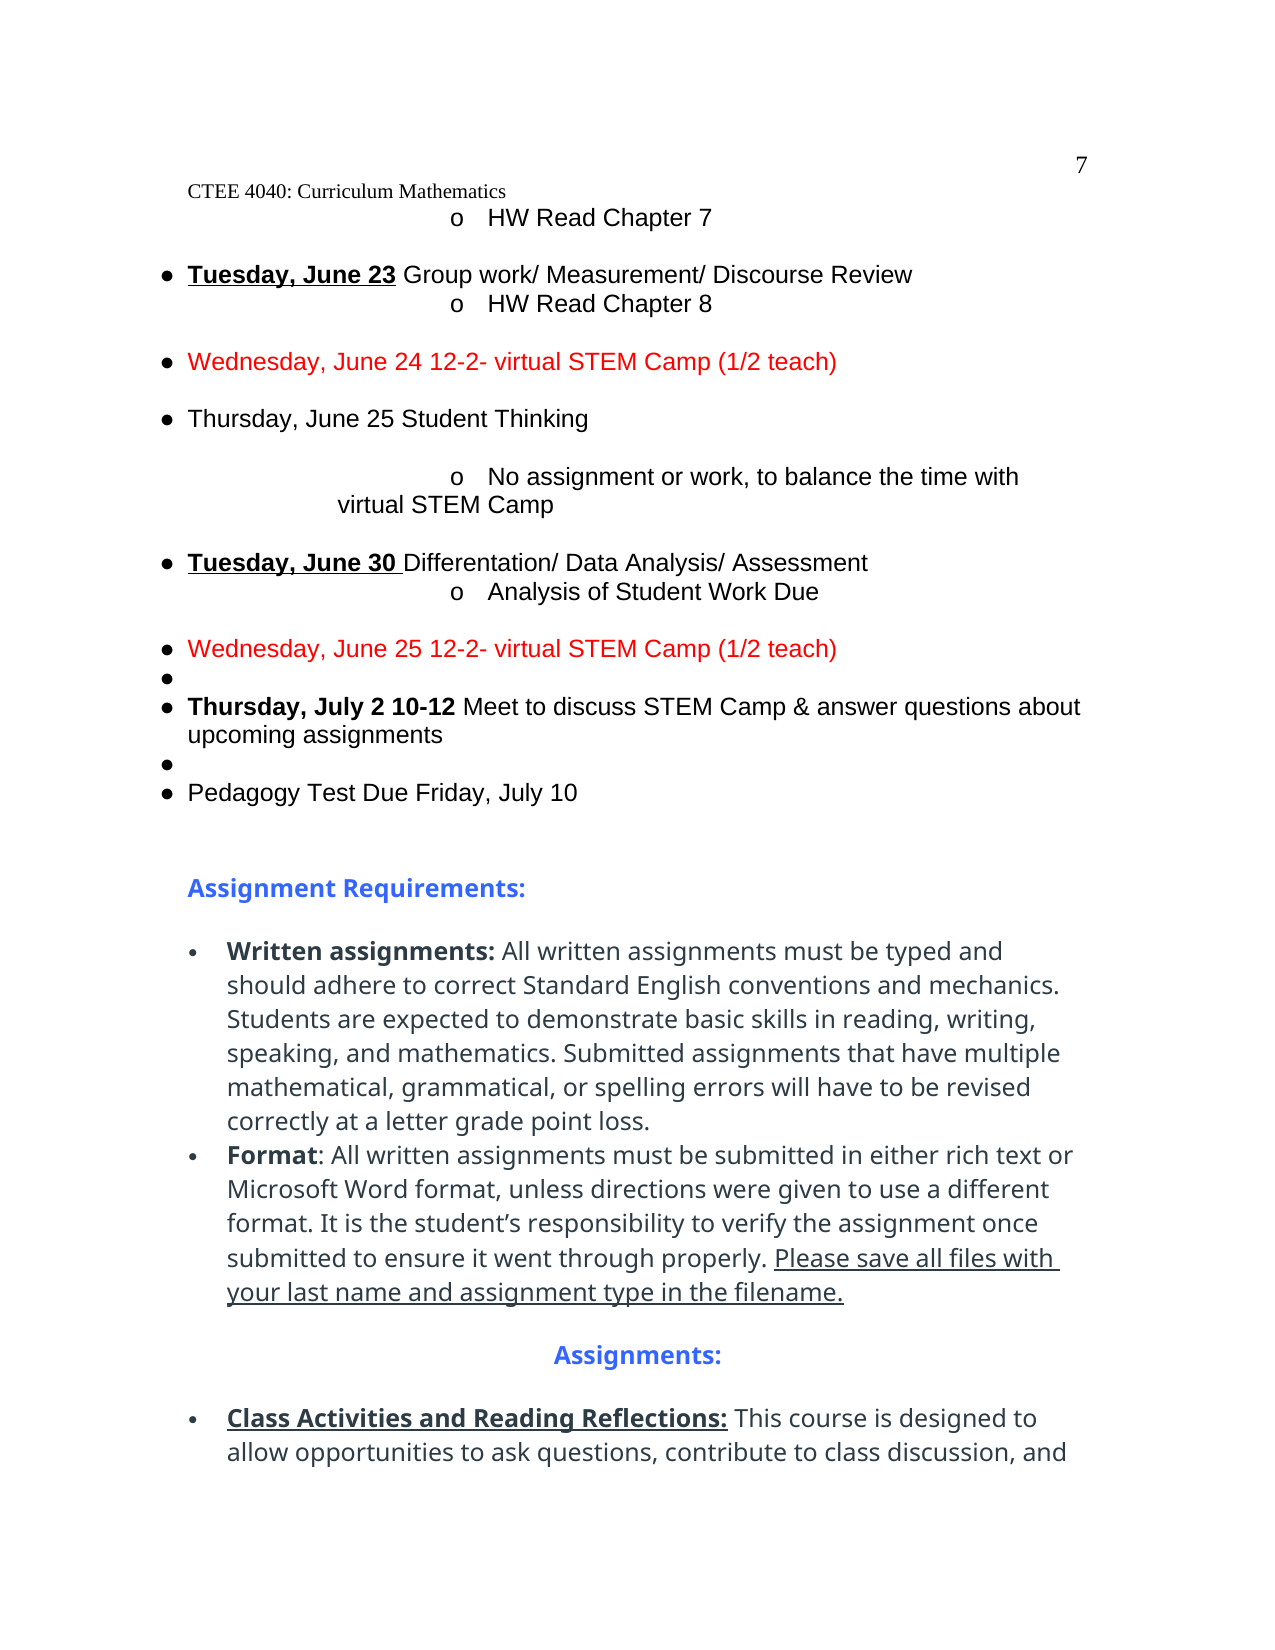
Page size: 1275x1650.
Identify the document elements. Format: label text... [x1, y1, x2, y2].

list Tuesday, June 30 Differentation/ Data Analysis/ Assessment [159, 548, 1087, 577]
list Written assignments: All written assignments must be typed and should adhere to correct Standard English conventions and mechanics. Students are expected to demonstrate basic skills in reading, writing, speaking, and mathematics. Submitted assignments that have multiple mathematical, grammatical, or spelling errors will have to be revised correctly at a letter grade point loss. [189, 934, 1087, 1138]
list Wednesday, June 24 12-2- virtual STEM Camp (1/2 teach) [159, 347, 1087, 375]
list Thursday, July 2 10-12 Meet to discuss STEM Camp & answer questions about upcoming assignments [159, 692, 1087, 749]
list Pedagogy Test Due Friday, July 10 [159, 778, 1087, 807]
list HW Read Chapter 7 [337, 203, 1087, 232]
list Thursday, June 25 Student Thinking [159, 404, 1087, 433]
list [189, 1401, 1087, 1469]
text Assignment Requirements: [187, 870, 1087, 904]
list Analysis of Student Work Due [337, 577, 1087, 605]
list Tuesday, June 23 Group work/ Measurement/ Discourse Review [159, 260, 1087, 289]
text Assignments: [187, 1337, 1087, 1372]
list No assignment or work, to balance the time with virtual STEM Camp [337, 462, 1087, 519]
list Wednesday, June 25 12-2- virtual STEM Camp (1/2 teach) [159, 634, 1087, 663]
list HW Read Chapter 8 [337, 289, 1087, 318]
list Format: All written assignments must be submitted in either rich text or Microsoft Word format, unless directions were given to use a different format. It is the student’s responsibility to verify the assignment once submitted to ensure it went through properly. Please save all files with your last name and assignment type in the filename. [189, 1138, 1087, 1308]
